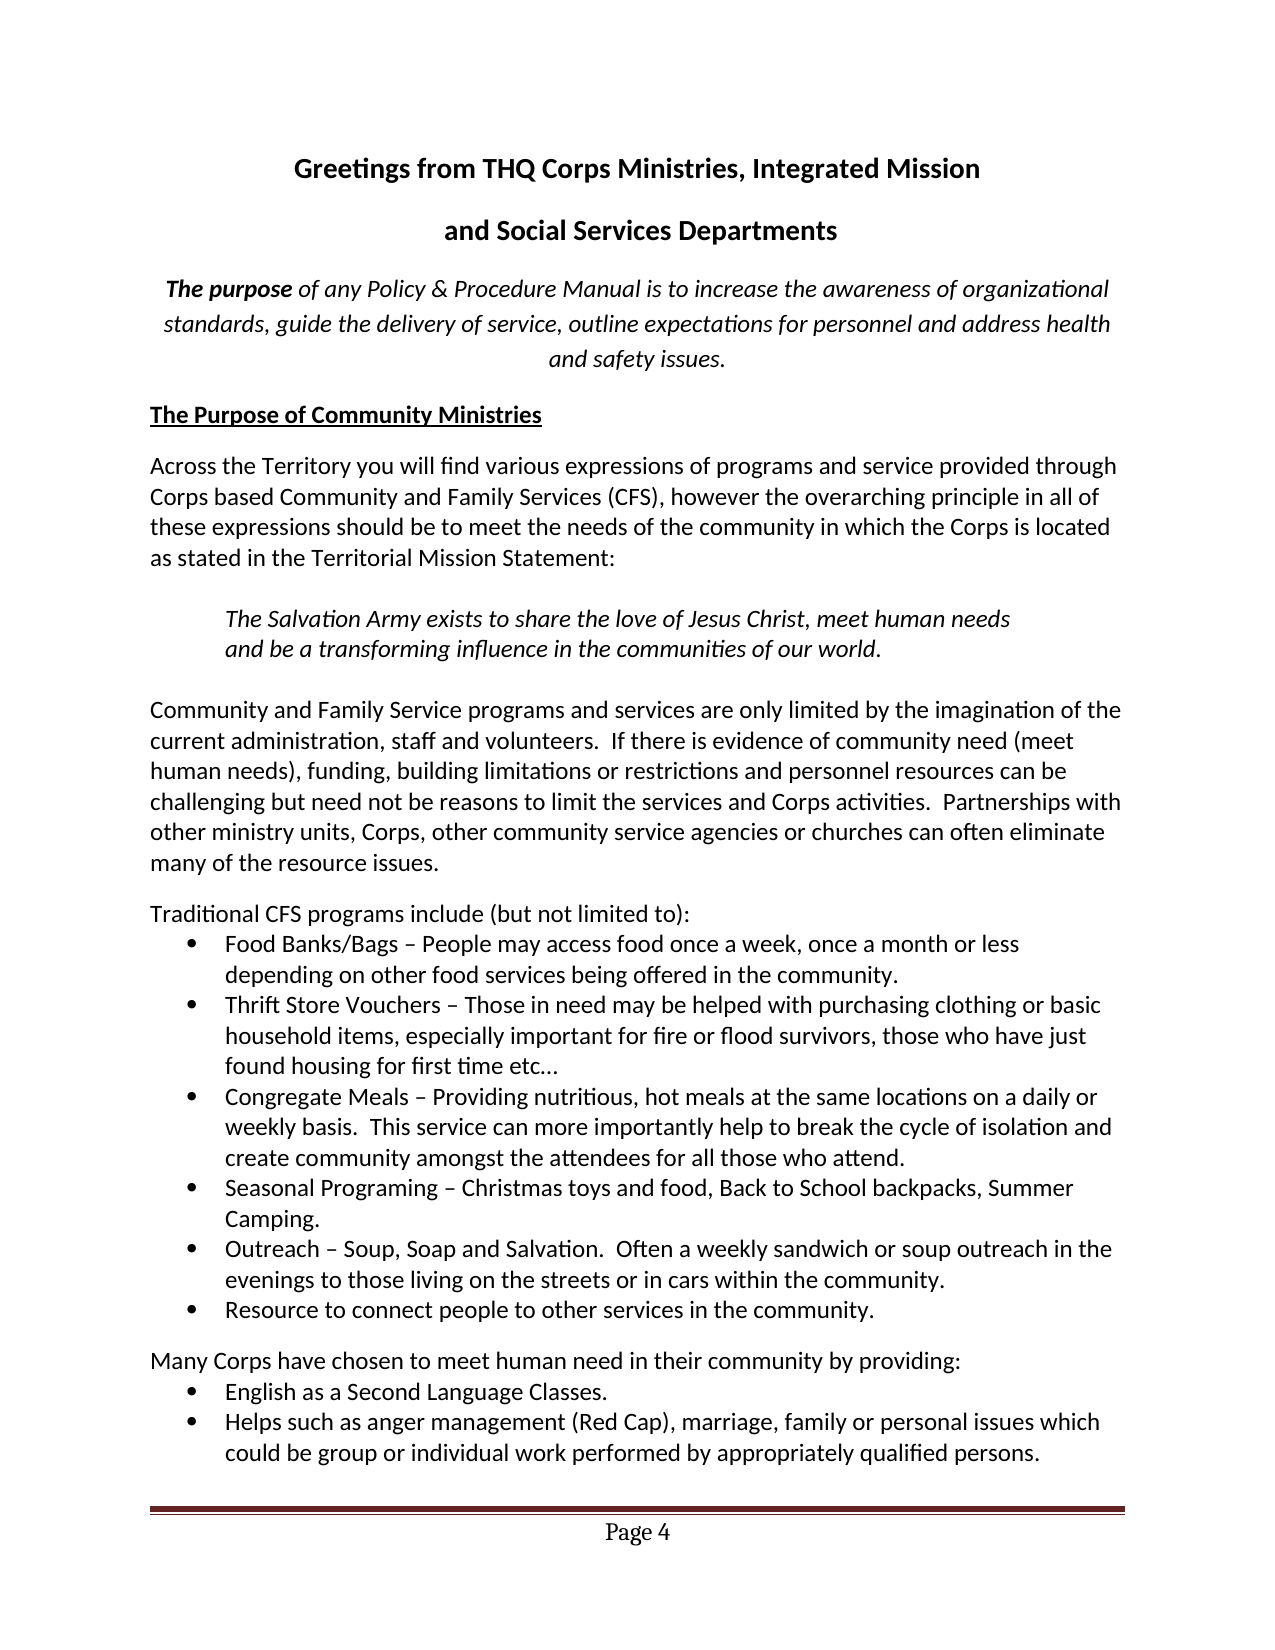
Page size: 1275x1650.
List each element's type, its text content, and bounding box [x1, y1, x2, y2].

text Across the Territory you will find various expressions of programs and service provided through Corps based Community and Family Services (CFS), however the overarching principle in all of these expressions should be to meet the needs of the community in which the Corps is located as stated in the Territorial Mission Statement: [150, 450, 1125, 572]
text Greetings from THQ Corps Ministries, Integrated Mission [150, 150, 1125, 186]
list Congregate Meals – Providing nutritious, hot meals at the same locations on a daily or weekly basis. This service can more importantly help to break the cycle of isolation and create community amongst the attendees for all those who attend. [187, 1081, 1125, 1172]
text The Salvation Army exists to share the love of Jesus Christ, meet human needs and be a transforming influence in the communities of our world. [225, 603, 1125, 664]
list Thrift Store Vouchers – Those in need may be helped with purchasing clothing or basic household items, especially important for fire or flood survivors, those who have just found housing for first time etc… [187, 989, 1125, 1081]
text The purpose of any Policy & Procedure Manual is to increase the awareness of organizational standards, guide the delivery of service, outline expectations for personnel and address health and safety issues. [150, 273, 1125, 374]
text Traditional CFS programs include (but not limited to): [150, 898, 1125, 928]
text and Social Services Departments [150, 212, 1125, 247]
text Community and Family Service programs and services are only limited by the imagination of the current administration, staff and volunteers. If there is evidence of community need (meet human needs), funding, building limitations or restrictions and personnel resources can be challenging but need not be reasons to limit the services and Corps activities. Partnerships with other ministry units, Corps, other community service agencies or churches can often eliminate many of the resource issues. [150, 694, 1125, 877]
list Food Banks/Bags – People may access food once a week, once a month or less depending on other food services being offered in the community. [187, 928, 1125, 989]
list Helps such as anger management (Red Cap), marriage, family or personal issues which could be group or individual work performed by appropriately qualified persons. [187, 1406, 1125, 1467]
text The Purpose of Community Ministries [150, 399, 1125, 430]
text Many Corps have chosen to meet human need in their community by providing: [150, 1345, 1125, 1376]
list Resource to connect people to other services in the community. [187, 1294, 1125, 1325]
list Outreach – Soup, Soap and Salvation. Often a weekly sandwich or soup outreach in the evenings to those living on the streets or in cars within the community. [187, 1233, 1125, 1294]
list English as a Second Language Classes. [187, 1376, 1125, 1406]
list Seasonal Programing – Christmas toys and food, Back to School backpacks, Summer Camping. [187, 1172, 1125, 1233]
